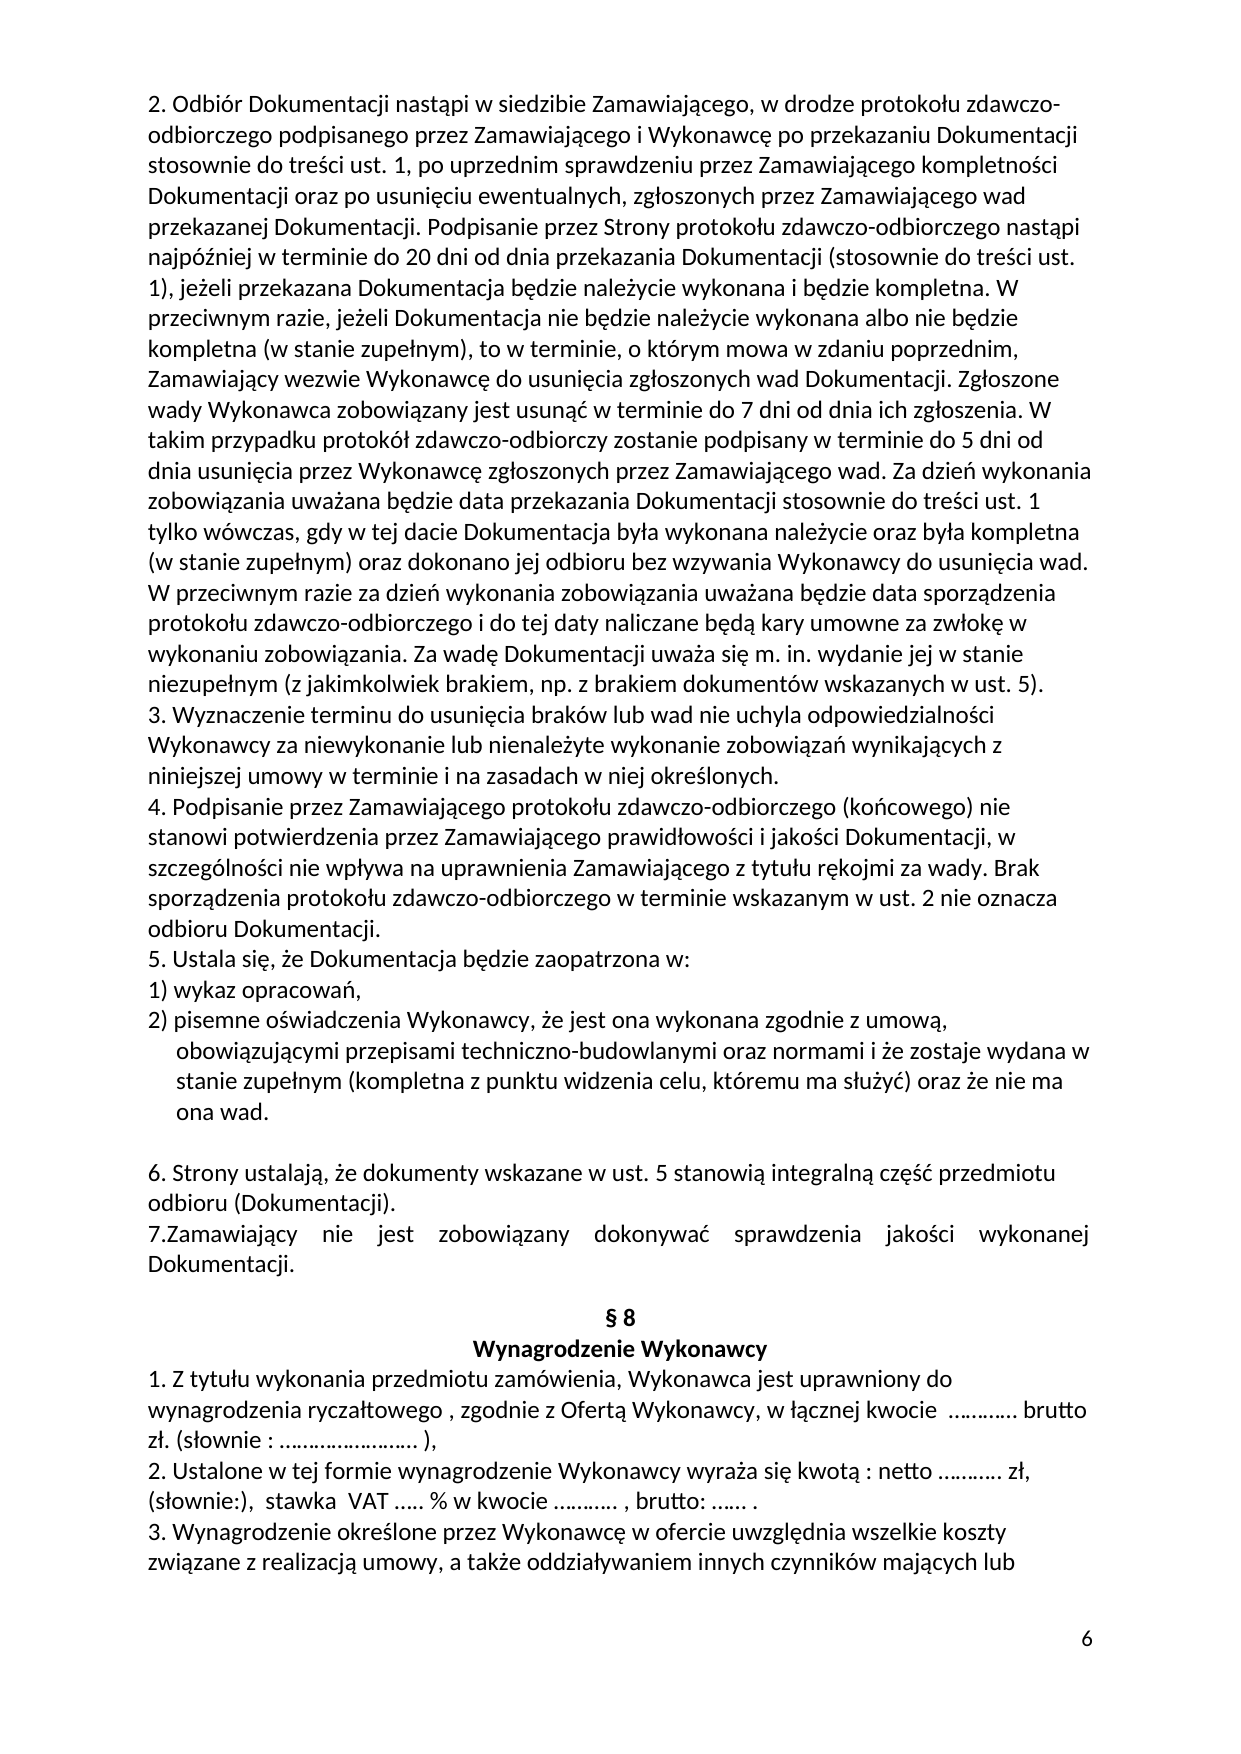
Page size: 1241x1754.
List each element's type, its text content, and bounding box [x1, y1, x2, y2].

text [148, 1516, 1093, 1577]
text 7.Zamawiający nie jest zobowiązany dokonywać sprawdzenia jakości wykonanej Dokumentacji. [148, 1218, 1091, 1279]
text 2. Odbiór Dokumentacji nastąpi w siedzibie Zamawiającego, w drodze protokołu zdawczo-odbiorczego podpisanego przez Zamawiającego i Wykonawcę po przekazaniu Dokumentacji stosownie do treści ust. 1, po uprzednim sprawdzeniu przez Zamawiającego kompletności Dokumentacji oraz po usunięciu ewentualnych, zgłoszonych przez Zamawiającego wad przekazanej Dokumentacji. Podpisanie przez Strony protokołu zdawczo-odbiorczego nastąpi najpóźniej w terminie do 20 dni od dnia przekazania Dokumentacji (stosownie do treści ust. 1), jeżeli przekazana Dokumentacja będzie należycie wykonana i będzie kompletna. W przeciwnym razie, jeżeli Dokumentacja nie będzie należycie wykonana albo nie będzie kompletna (w stanie zupełnym), to w terminie, o którym mowa w zdaniu poprzednim, Zamawiający wezwie Wykonawcę do usunięcia zgłoszonych wad Dokumentacji. Zgłoszone wady Wykonawca zobowiązany jest usunąć w terminie do 7 dni od dnia ich zgłoszenia. W takim przypadku protokół zdawczo-odbiorczy zostanie podpisany w terminie do 5 dni od dnia usunięcia przez Wykonawcę zgłoszonych przez Zamawiającego wad. Za dzień wykonania zobowiązania uważana będzie data przekazania Dokumentacji stosownie do treści ust. 1 tylko wówczas, gdy w tej dacie Dokumentacja była wykonana należycie oraz była kompletna (w stanie zupełnym) oraz dokonano jej odbioru bez wzywania Wykonawcy do usunięcia wad. W przeciwnym razie za dzień wykonania zobowiązania uważana będzie data sporządzenia protokołu zdawczo-odbiorczego i do tej daty naliczane będą kary umowne za zwłokę w wykonaniu zobowiązania. Za wadę Dokumentacji uważa się m. in. wydanie jej w stanie niezupełnym (z jakimkolwiek brakiem, np. z brakiem dokumentów wskazanych w ust. 5). [148, 89, 1093, 699]
text Wynagrodzenie Wykonawcy [148, 1333, 1093, 1363]
text 3. Wyznaczenie terminu do usunięcia braków lub wad nie uchyla odpowiedzialności Wykonawcy za niewykonanie lub nienależyte wykonanie zobowiązań wynikających z niniejszej umowy w terminie i na zasadach w niej określonych. [148, 699, 1093, 791]
text 2. Ustalone w tej formie wynagrodzenie Wykonawcy wyraża się kwotą : netto ……….. zł, (słownie:), stawka VAT ….. % w kwocie ……….. , brutto: …… . [148, 1455, 1093, 1516]
text 5. Ustala się, że Dokumentacja będzie zaopatrzona w: [148, 943, 1093, 974]
text ona wad. [148, 1096, 1093, 1126]
text 1. Z tytułu wykonania przedmiotu zamówienia, Wykonawca jest uprawniony do wynagrodzenia ryczałtowego , zgodnie z Ofertą Wykonawcy, w łącznej kwocie ………… brutto zł. (słownie : …………………… ), [148, 1363, 1093, 1455]
text obowiązującymi przepisami techniczno-budowlanymi oraz normami i że zostaje wydana w [148, 1035, 1093, 1065]
text 4. Podpisanie przez Zamawiającego protokołu zdawczo-odbiorczego (końcowego) nie stanowi potwierdzenia przez Zamawiającego prawidłowości i jakości Dokumentacji, w szczególności nie wpływa na uprawnienia Zamawiającego z tytułu rękojmi za wady. Brak sporządzenia protokołu zdawczo-odbiorczego w terminie wskazanym w ust. 2 nie oznacza odbioru Dokumentacji. [148, 791, 1093, 943]
text 6. Strony ustalają, że dokumenty wskazane w ust. 5 stanowią integralną część przedmiotu odbioru (Dokumentacji). [148, 1157, 1093, 1218]
text stanie zupełnym (kompletna z punktu widzenia celu, któremu ma służyć) oraz że nie ma [148, 1065, 1093, 1096]
text § 8 [148, 1302, 1093, 1333]
text 2) pisemne oświadczenia Wykonawcy, że jest ona wykonana zgodnie z umową, [148, 1004, 1093, 1035]
text 1) wykaz opracowań, [148, 974, 1093, 1004]
